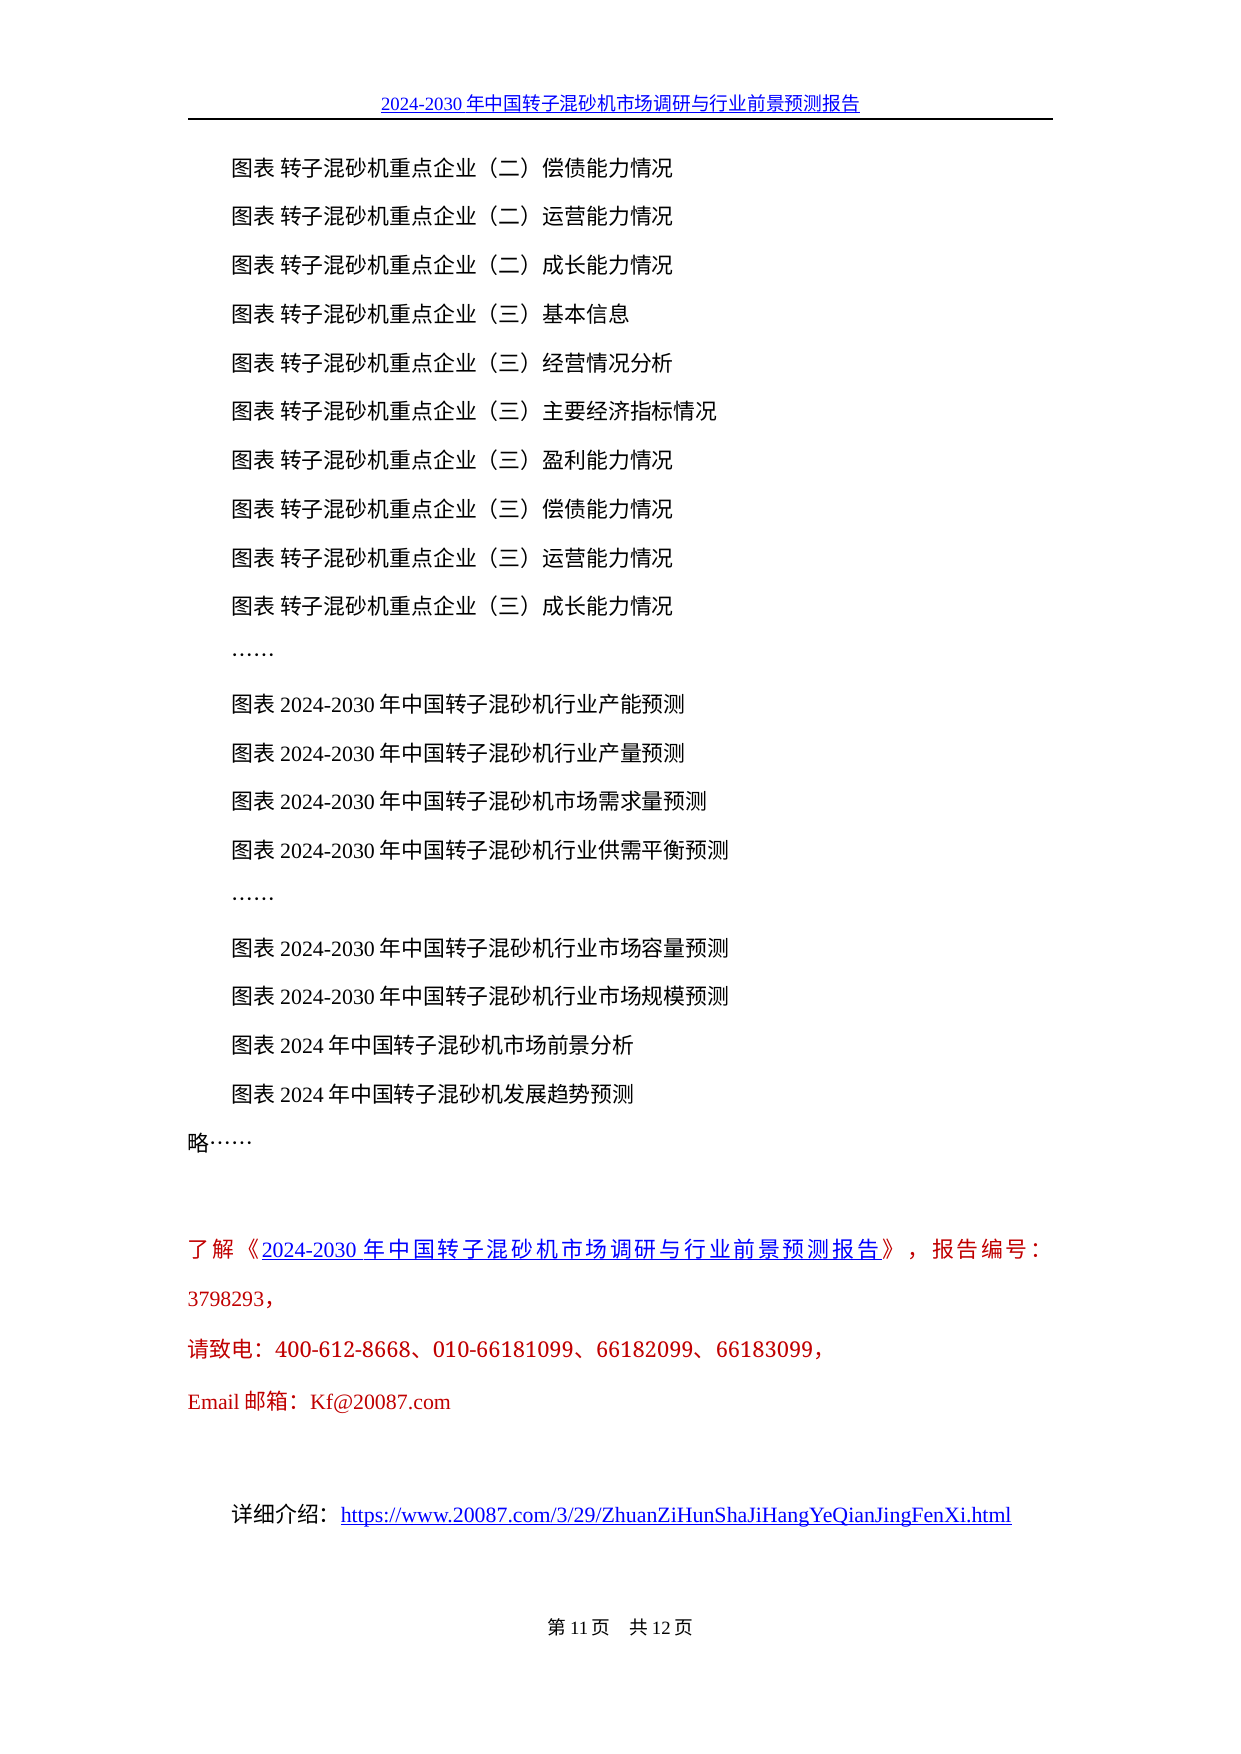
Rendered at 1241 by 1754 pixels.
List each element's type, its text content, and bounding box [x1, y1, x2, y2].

text 请致电：400-612-8668、010-66181099、66182099、66183099， [187, 1332, 1053, 1364]
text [187, 150, 1053, 1158]
text 详细介绍：https://www.20087.com/3/29/ZhuanZiHunShaJiHangYeQianJingFenXi.html [187, 1496, 1053, 1529]
text Email邮箱：Kf@20087.com [187, 1383, 1053, 1416]
text 了解《2024-2030年中国转子混砂机市场调研与行业前景预测报告》，报告编号：3798293， [187, 1232, 1053, 1313]
